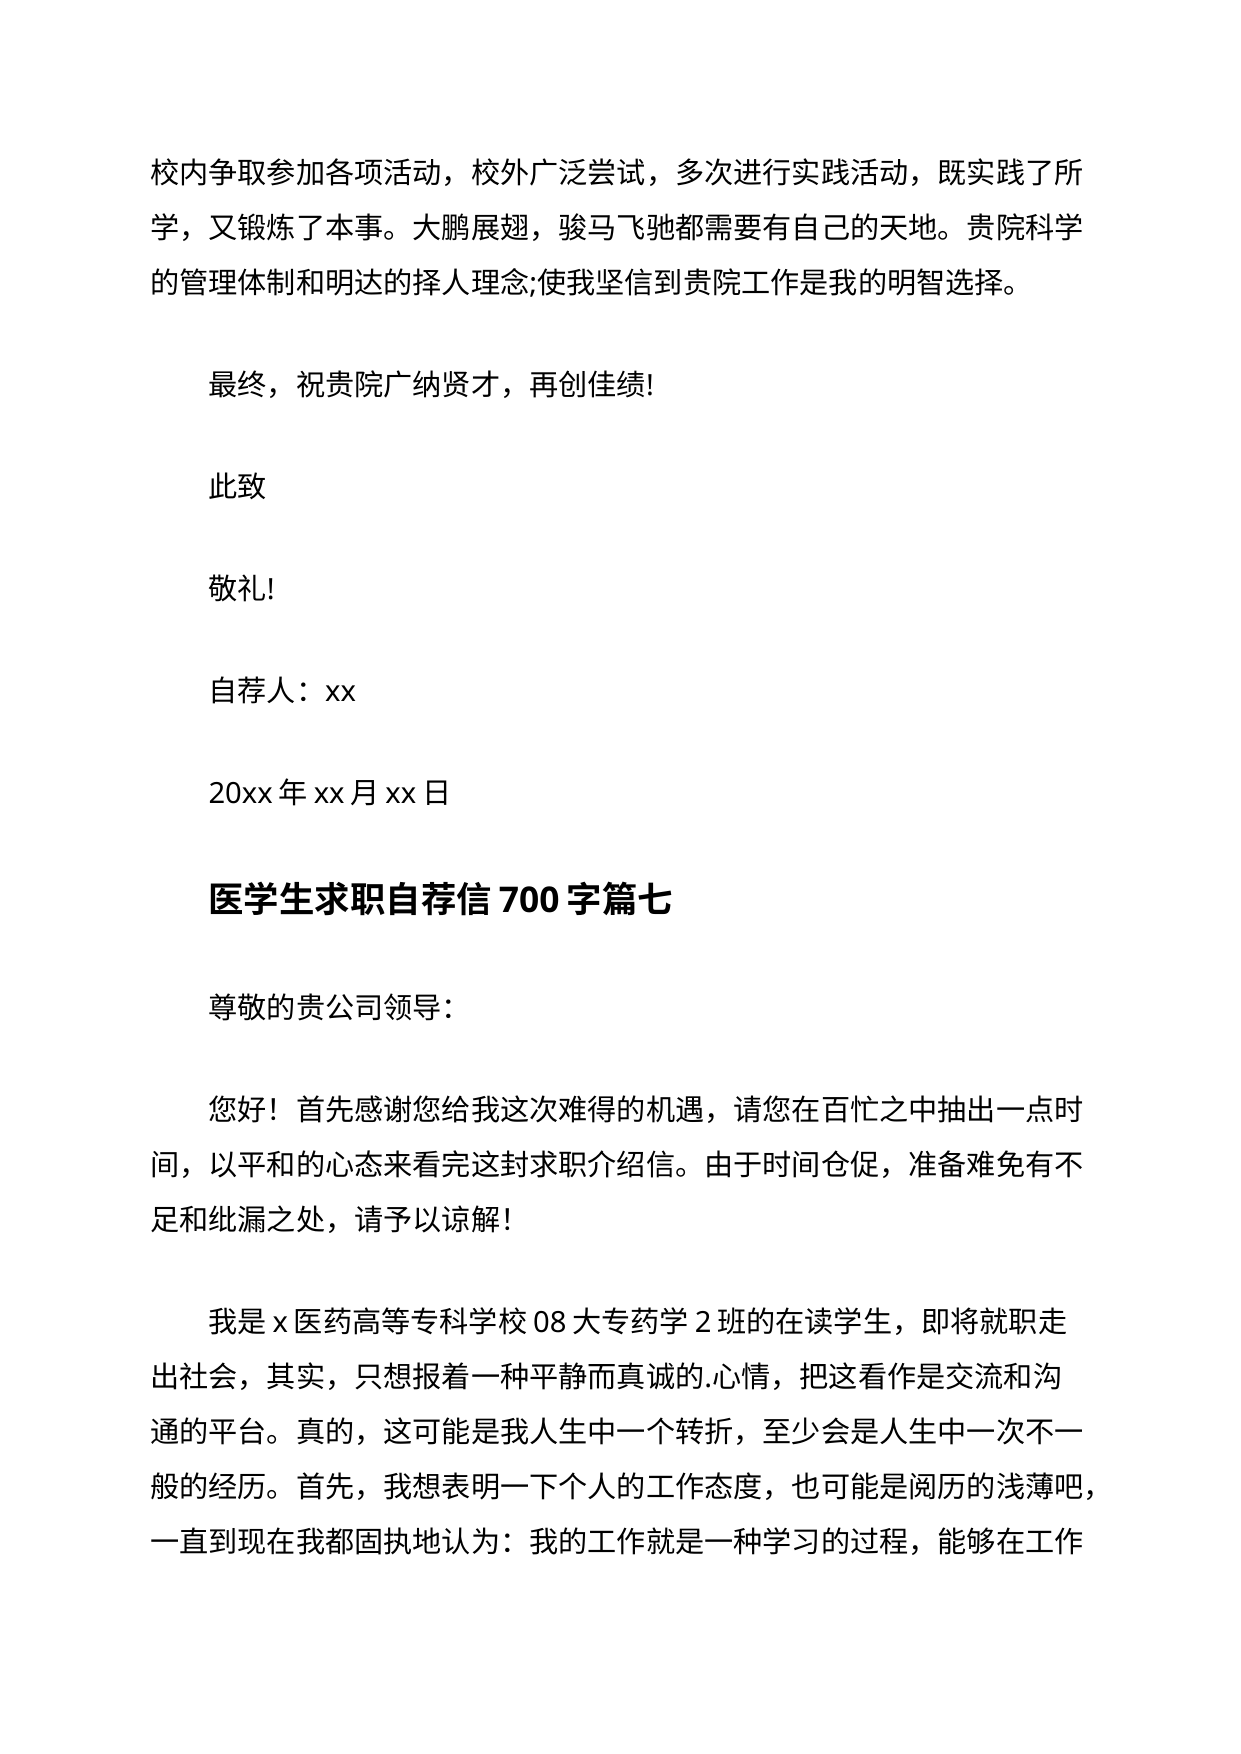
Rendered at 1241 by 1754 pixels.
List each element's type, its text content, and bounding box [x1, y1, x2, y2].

text 此致 [150, 464, 1090, 506]
text 尊敬的贵公司领导： [150, 985, 1090, 1027]
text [150, 1298, 1090, 1560]
text 您好！首先感谢您给我这次难得的机遇，请您在百忙之中抽出一点时间，以平和的心态来看完这封求职介绍信。由于时间仓促，准备难免有不足和纰漏之处，请予以谅解！ [150, 1087, 1090, 1239]
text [150, 150, 1090, 302]
text 20xx年xx月xx日 [150, 769, 1090, 812]
text 医学生求职自荐信700字篇七 [150, 871, 1090, 923]
text 最终，祝贵院广纳贤才，再创佳绩! [150, 362, 1090, 404]
text 敬礼! [150, 566, 1090, 608]
text 自荐人：xx [150, 667, 1090, 710]
